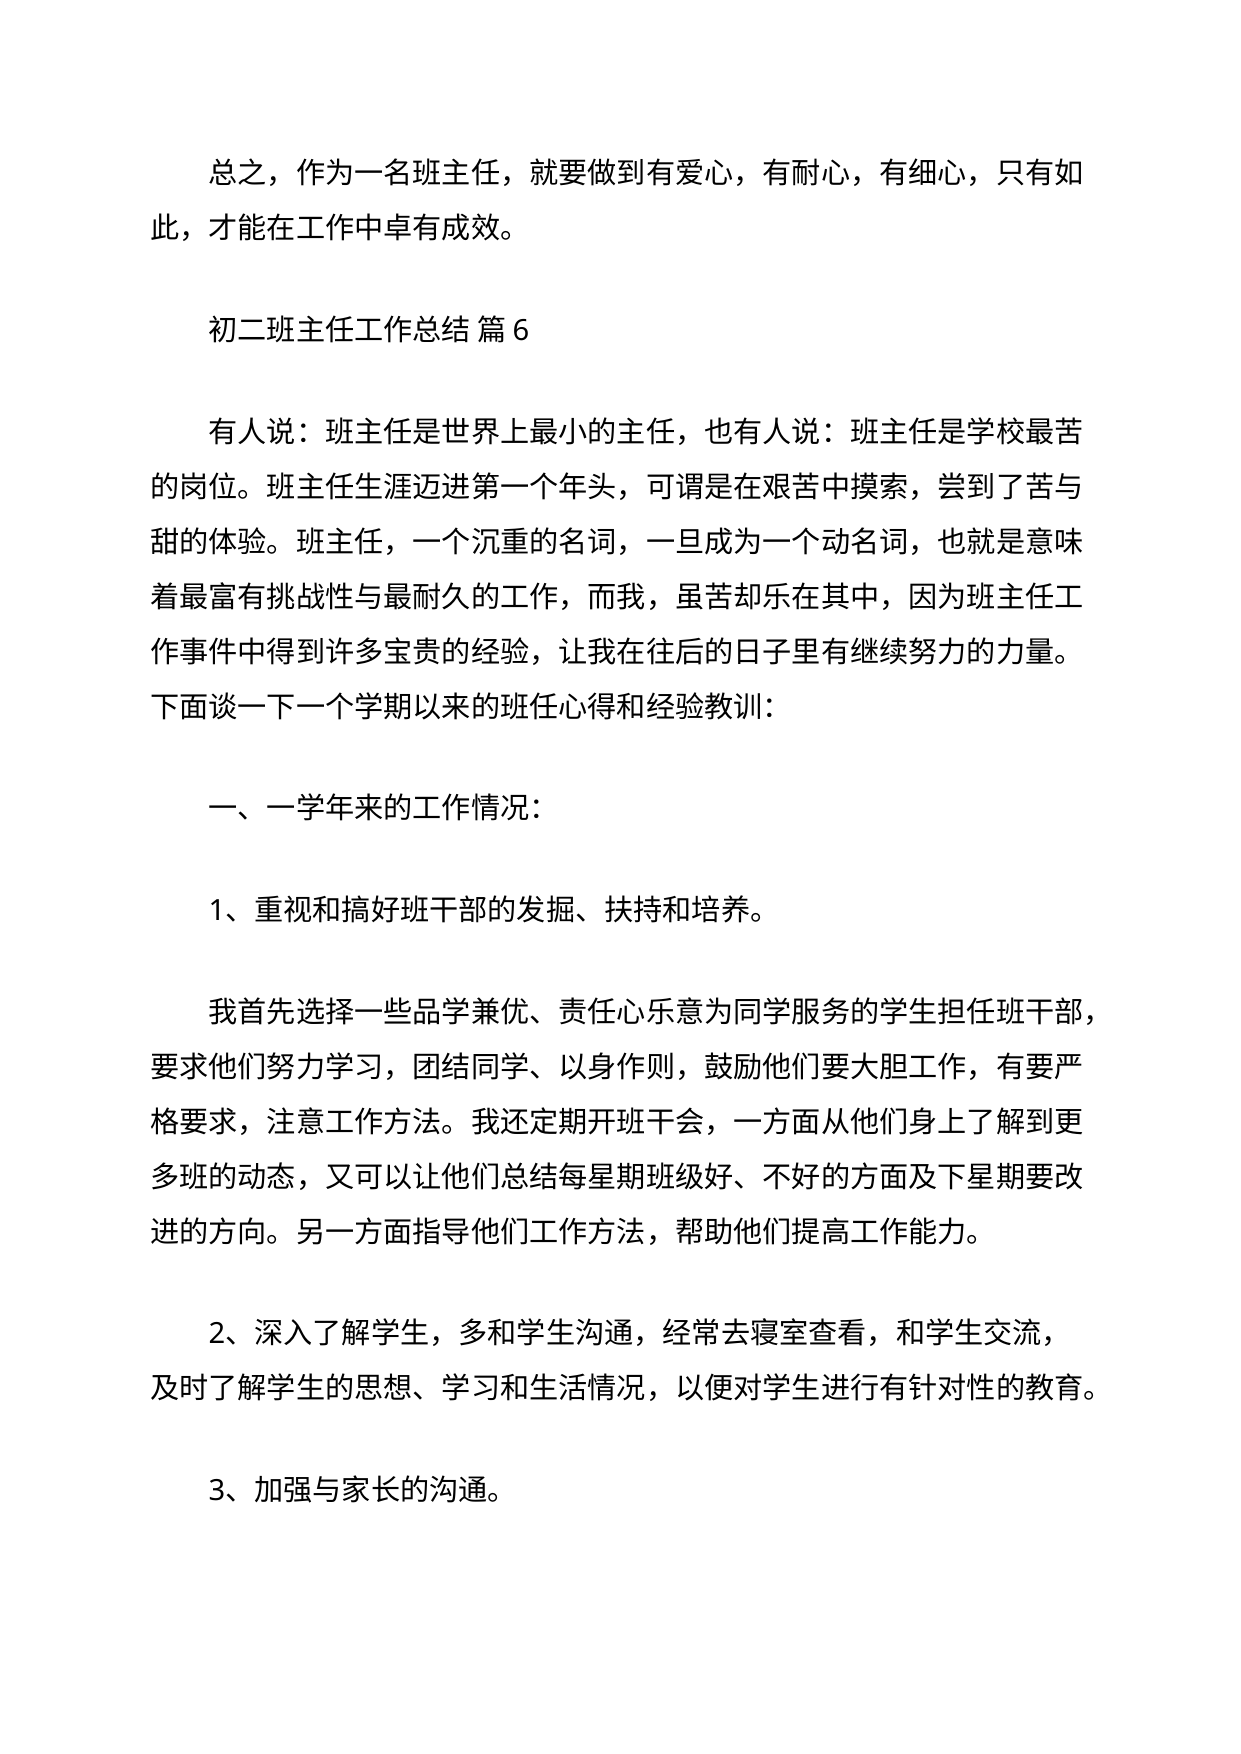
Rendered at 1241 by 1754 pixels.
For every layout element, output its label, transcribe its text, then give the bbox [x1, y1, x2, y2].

text 我首先选择一些品学兼优、责任心乐意为同学服务的学生担任班干部，要求他们努力学习，团结同学、以身作则，鼓励他们要大胆工作，有要严格要求，注意工作方法。我还定期开班干会，一方面从他们身上了解到更多班的动态，又可以让他们总结每星期班级好、不好的方面及下星期要改进的方向。另一方面指导他们工作方法，帮助他们提高工作能力。 [150, 989, 1090, 1251]
text 初二班主任工作总结 篇6 [150, 307, 1090, 349]
text 1、重视和搞好班干部的发掘、扶持和培养。 [150, 887, 1090, 929]
text 一、一学年来的工作情况： [150, 785, 1090, 827]
text 3、加强与家长的沟通。 [150, 1467, 1090, 1509]
text 有人说：班主任是世界上最小的主任，也有人说：班主任是学校最苦的岗位。班主任生涯迈进第一个年头，可谓是在艰苦中摸索，尝到了苦与甜的体验。班主任，一个沉重的名词，一旦成为一个动名词，也就是意味着最富有挑战性与最耐久的工作，而我，虽苦却乐在其中，因为班主任工作事件中得到许多宝贵的经验，让我在往后的日子里有继续努力的力量。下面谈一下一个学期以来的班任心得和经验教训： [150, 409, 1090, 725]
text 2、深入了解学生，多和学生沟通，经常去寝室查看，和学生交流，及时了解学生的思想、学习和生活情况，以便对学生进行有针对性的教育。 [150, 1310, 1090, 1407]
text 总之，作为一名班主任，就要做到有爱心，有耐心，有细心，只有如此，才能在工作中卓有成效。 [150, 150, 1090, 247]
